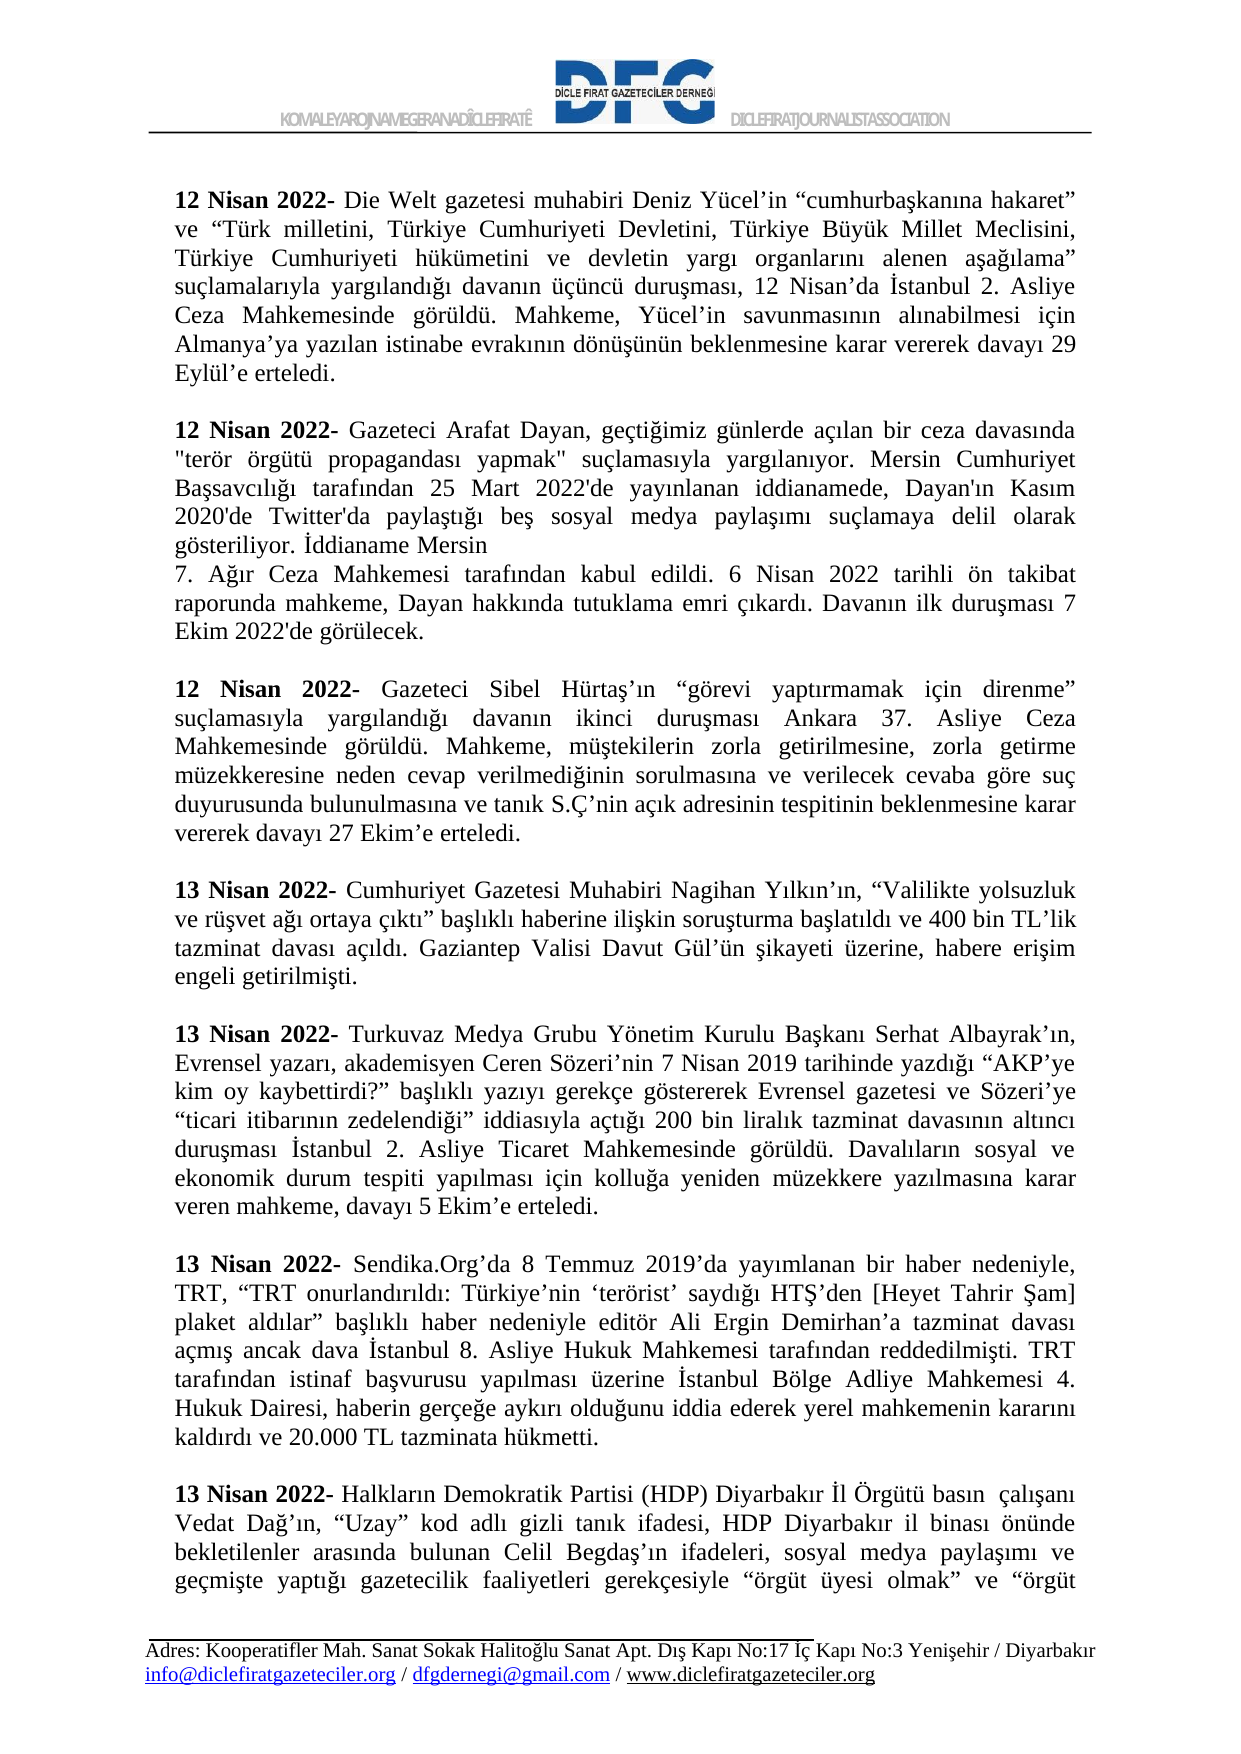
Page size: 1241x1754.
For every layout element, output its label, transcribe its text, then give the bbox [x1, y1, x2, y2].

text 13 Nisan 2022- Turkuvaz Medya Grubu Yönetim Kurulu Başkanı Serhat Albayrak’ın, Evrensel yazarı, akademisyen Ceren Sözeri’nin 7 Nisan 2019 tarihinde yazdığı “AKP’ye kim oy kaybettirdi?” başlıklı yazıyı gerekçe göstererek Evrensel gazetesi ve Sözeri’ye “ticari itibarının zedelendiği” iddiasıyla açtığı 200 bin liralık tazminat davasının altıncı duruşması İstanbul 2. Asliye Ticaret Mahkemesinde görüldü. Davalıların sosyal ve ekonomik durum tespiti yapılması için kolluğa yeniden müzekkere yazılmasına karar veren mahkeme, davayı 5 Ekim’e erteledi. [174, 1019, 1076, 1220]
text 12 Nisan 2022- Die Welt gazetesi muhabiri Deniz Yücel’in “cumhurbaşkanına hakaret” ve “Türk milletini, Türkiye Cumhuriyeti Devletini, Türkiye Büyük Millet Meclisini, Türkiye Cumhuriyeti hükümetini ve devletin yargı organlarını alenen aşağılama” suçlamalarıyla yargılandığı davanın üçüncü duruşması, 12 Nisan’da İstanbul 2. Asliye Ceza Mahkemesinde görüldü. Mahkeme, Yücel’in savunmasının alınabilmesi için Almanya’ya yazılan istinabe evrakının dönüşünün beklenmesine karar vererek davayı 29 Eylül’e erteledi. [174, 185, 1076, 386]
text 13 Nisan 2022- Sendika.Org’da 8 Temmuz 2019’da yayımlanan bir haber nedeniyle, TRT, “TRT onurlandırıldı: Türkiye’nin ‘terörist’ saydığı HTŞ’den [Heyet Tahrir Şam] plaket aldılar” başlıklı haber nedeniyle editör Ali Ergin Demirhan’a tazminat davası açmış ancak dava İstanbul 8. Asliye Hukuk Mahkemesi tarafından reddedilmişti. TRT tarafından istinaf başvurusu yapılması üzerine İstanbul Bölge Adliye Mahkemesi 4. Hukuk Dairesi, haberin gerçeğe aykırı olduğunu iddia ederek yerel mahkemenin kararını kaldırdı ve 20.000 TL tazminata hükmetti. [174, 1249, 1076, 1450]
text 13 Nisan 2022- Cumhuriyet Gazetesi Muhabiri Nagihan Yılkın’ın, “Valilikte yolsuzluk ve rüşvet ağı ortaya çıktı” başlıklı haberine ilişkin soruşturma başlatıldı ve 400 bin TL’lik tazminat davası açıldı. Gaziantep Valisi Davut Gül’ün şikayeti üzerine, habere erişim engeli getirilmişti. [174, 875, 1076, 990]
text 12 Nisan 2022- Gazeteci Sibel Hürtaş’ın “görevi yaptırmamak için direnme” suçlamasıyla yargılandığı davanın ikinci duruşması Ankara 37. Asliye Ceza Mahkemesinde görüldü. Mahkeme, müştekilerin zorla getirilmesine, zorla getirme müzekkeresine neden cevap verilmediğinin sorulmasına ve verilecek cevaba göre suç duyurusunda bulunulmasına ve tanık S.Ç’nin açık adresinin tespitinin beklenmesine karar vererek davayı 27 Ekim’e erteledi. [174, 674, 1076, 846]
text 7. Ağır Ceza Mahkemesi tarafından kabul edildi. 6 Nisan 2022 tarihli ön takibat raporunda mahkeme, Dayan hakkında tutuklama emri çıkardı. Davanın ilk duruşması 7 Ekim 2022'de görülecek. [174, 559, 1077, 645]
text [174, 1479, 1076, 1594]
picture [555, 59, 715, 124]
text 12 Nisan 2022- Gazeteci Arafat Dayan, geçtiğimiz günlerde açılan bir ceza davasında "terör örgütü propagandası yapmak" suçlamasıyla yargılanıyor. Mersin Cumhuriyet Başsavcılığı tarafından 25 Mart 2022'de yayınlanan iddianamede, Dayan'ın Kasım 2020'de Twitter'da paylaştığı beş sosyal medya paylaşımı suçlamaya delil olarak gösteriliyor. İddianame Mersin [174, 415, 1076, 559]
